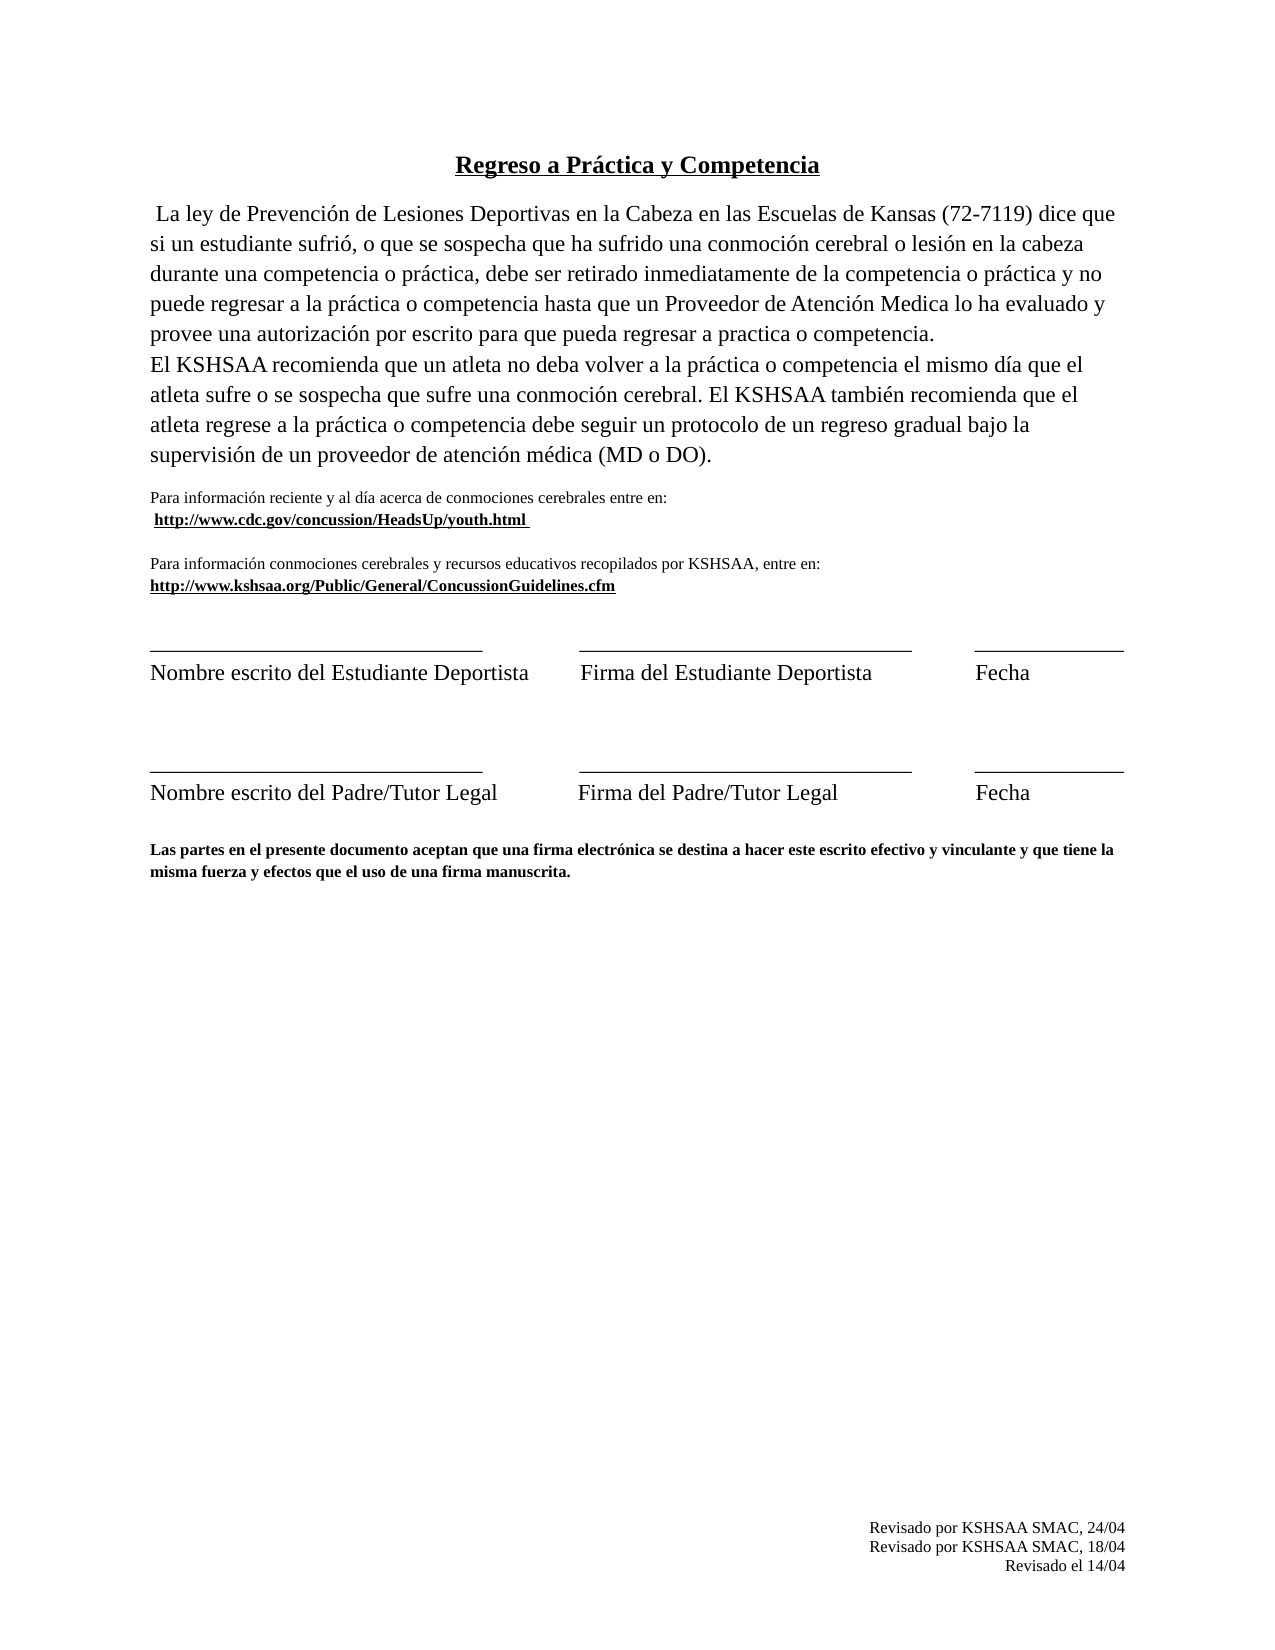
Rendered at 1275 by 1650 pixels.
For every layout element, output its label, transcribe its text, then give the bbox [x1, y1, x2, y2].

text Las partes en el presente documento aceptan que una firma electrónica se destina a hacer este escrito efectivo y vinculante y que tiene la misma fuerza y efectos que el uso de una firma manuscrita. [150, 840, 1125, 881]
text Regreso a Práctica y Competencia [150, 150, 1125, 179]
text Para información reciente y al día acerca de conmociones cerebrales entre en: [150, 488, 1125, 507]
text Para información conmociones cerebrales y recursos educativos recopilados por KSHSAA, entre en: http://www.kshsaa.org/Public/General/ConcussionGuidelines.cfm [150, 554, 1125, 595]
text _____________________________ _____________________________ _____________ [150, 628, 1125, 655]
text Nombre escrito del Estudiante Deportista Firma del Estudiante Deportista Fecha [150, 658, 1125, 685]
text Nombre escrito del Padre/Tutor Legal Firma del Padre/Tutor Legal Fecha [150, 779, 1125, 806]
text La ley de Prevención de Lesiones Deportivas en la Cabeza en las Escuelas de Kansas (72-7119) dice que si un estudiante sufrió, o que se sospecha que ha sufrido una conmoción cerebral o lesión en la cabeza durante una competencia o práctica, debe ser retirado inmediatamente de la competencia o práctica y no puede regresar a la práctica o competencia hasta que un Proveedor de Atención Medica lo ha evaluado y provee una autorización por escrito para que pueda regresar a practica o competencia. El KSHSAA recomienda que un atleta no deba volver a la práctica o competencia el mismo día que el atleta sufre o se sospecha que sufre una conmoción cerebral. El KSHSAA también recomienda que el atleta regrese a la práctica o competencia debe seguir un protocolo de un regreso gradual bajo la supervisión de un proveedor de atención médica (MD o DO). [150, 200, 1125, 468]
text _____________________________ _____________________________ _____________ [150, 749, 1125, 776]
text http://www.cdc.gov/concussion/HeadsUp/youth.html [150, 510, 1125, 529]
